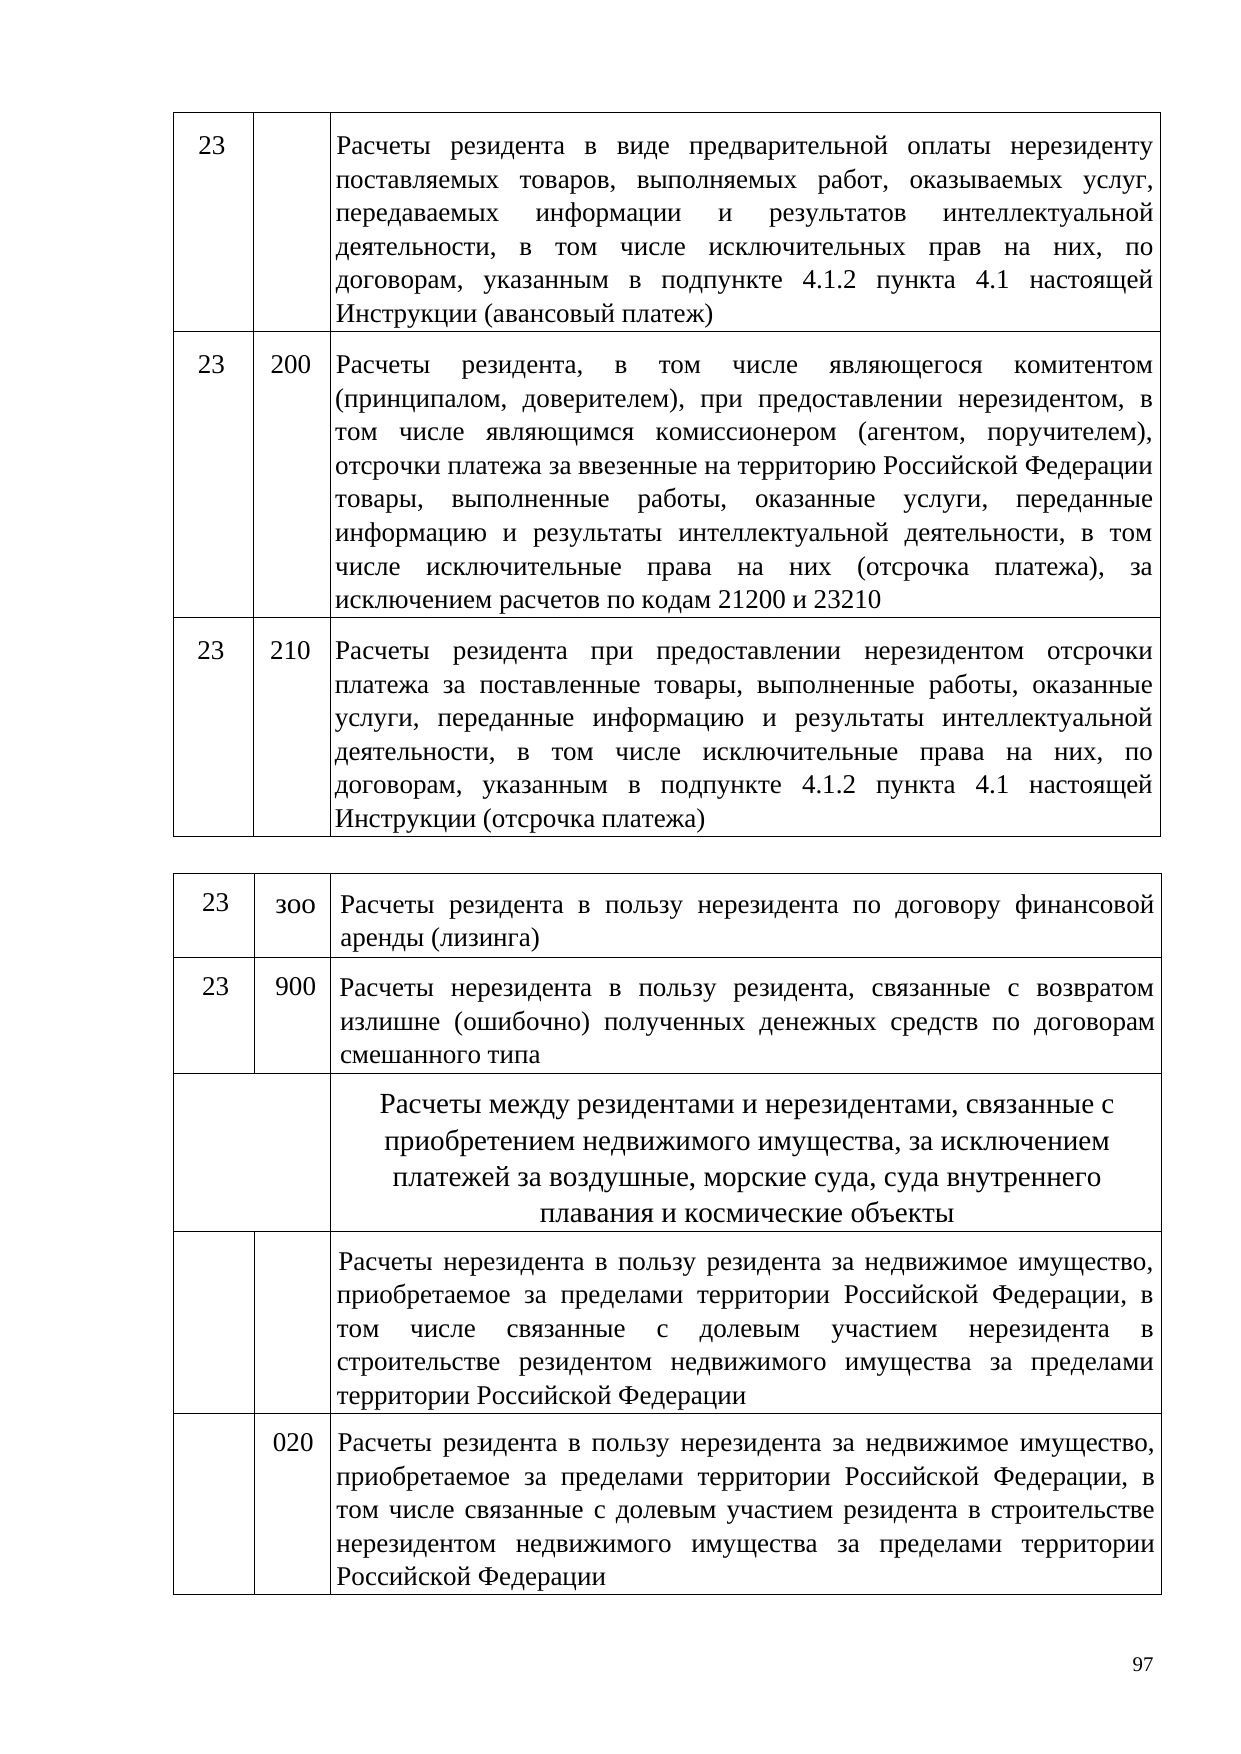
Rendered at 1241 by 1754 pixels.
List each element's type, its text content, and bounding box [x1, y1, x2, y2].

table_cell [174, 1414, 254, 1594]
table_cell Расчеты резидента при предоставлении нерезидентом отсрочки платежа за поставленные товары, выполненные работы, оказанные услуги, переданные информацию и результаты интеллектуальной деятельности, в том числе исключительные права на них, по договорам, указанным в подпункте 4.1.2 пункта 4.1 настоящей Инструкции (отсрочка платежа) [331, 618, 1160, 836]
table_cell 23 [174, 958, 254, 1073]
table_header Расчеты резидента в пользу нерезидента по договору финансовой аренды (лизинга) [331, 874, 1161, 957]
table_cell Расчеты между резидентами и нерезидентами, связанные с приобретением недвижимого имущества, за исключением платежей за воздушные, морские суда, суда внутреннего плавания и космические объекты [331, 1074, 1161, 1231]
table_cell 23 [174, 113, 253, 331]
table_cell [255, 1232, 330, 1413]
table_cell 200 [254, 332, 330, 617]
table_cell Расчеты нерезидента в пользу резидента за недвижимое имущество, приобретаемое за пределами территории Российской Федерации, в том числе связанные с долевым участием нерезидента в строительстве резидентом недвижимого имущества за пределами территории Российской Федерации [331, 1232, 1161, 1413]
table_cell [174, 1074, 330, 1231]
table_cell 210 [254, 618, 330, 836]
table_cell 23 [174, 332, 253, 617]
table_cell [174, 1232, 254, 1413]
table_cell Расчеты нерезидента в пользу резидента, связанные с возвратом излишне (ошибочно) полученных денежных средств по договорам смешанного типа [331, 958, 1161, 1073]
table_cell Расчеты резидента в виде предварительной оплаты нерезиденту поставляемых товаров, выполняемых работ, оказываемых услуг, передаваемых информации и результатов интеллектуальной деятельности, в том числе исключительных прав на них, по договорам, указанным в подпункте 4.1.2 пункта 4.1 настоящей Инструкции (авансовый платеж) [331, 113, 1160, 331]
table_header 23 [174, 874, 254, 957]
table_cell Расчеты резидента в пользу нерезидента за недвижимое имущество, приобретаемое за пределами территории Российской Федерации, в том числе связанные с долевым участием резидента в строительстве нерезидентом недвижимого имущества за пределами территории Российской Федерации [331, 1414, 1161, 1594]
table_header зоо [255, 874, 330, 957]
table_cell 900 [255, 958, 330, 1073]
table_cell 020 [255, 1414, 330, 1594]
table_cell [254, 113, 330, 331]
table_cell 23 [174, 618, 253, 836]
table_cell Расчеты резидента, в том числе являющегося комитентом (принципалом, доверителем), при предоставлении нерезидентом, в том числе являющимся комиссионером (агентом, поручителем), отсрочки платежа за ввезенные на территорию Российской Федерации товары, выполненные работы, оказанные услуги, переданные информацию и результаты интеллектуальной деятельности, в том числе исключительные права на них (отсрочка платежа), за исключением расчетов по кодам 21200 и 23210 [331, 332, 1160, 617]
